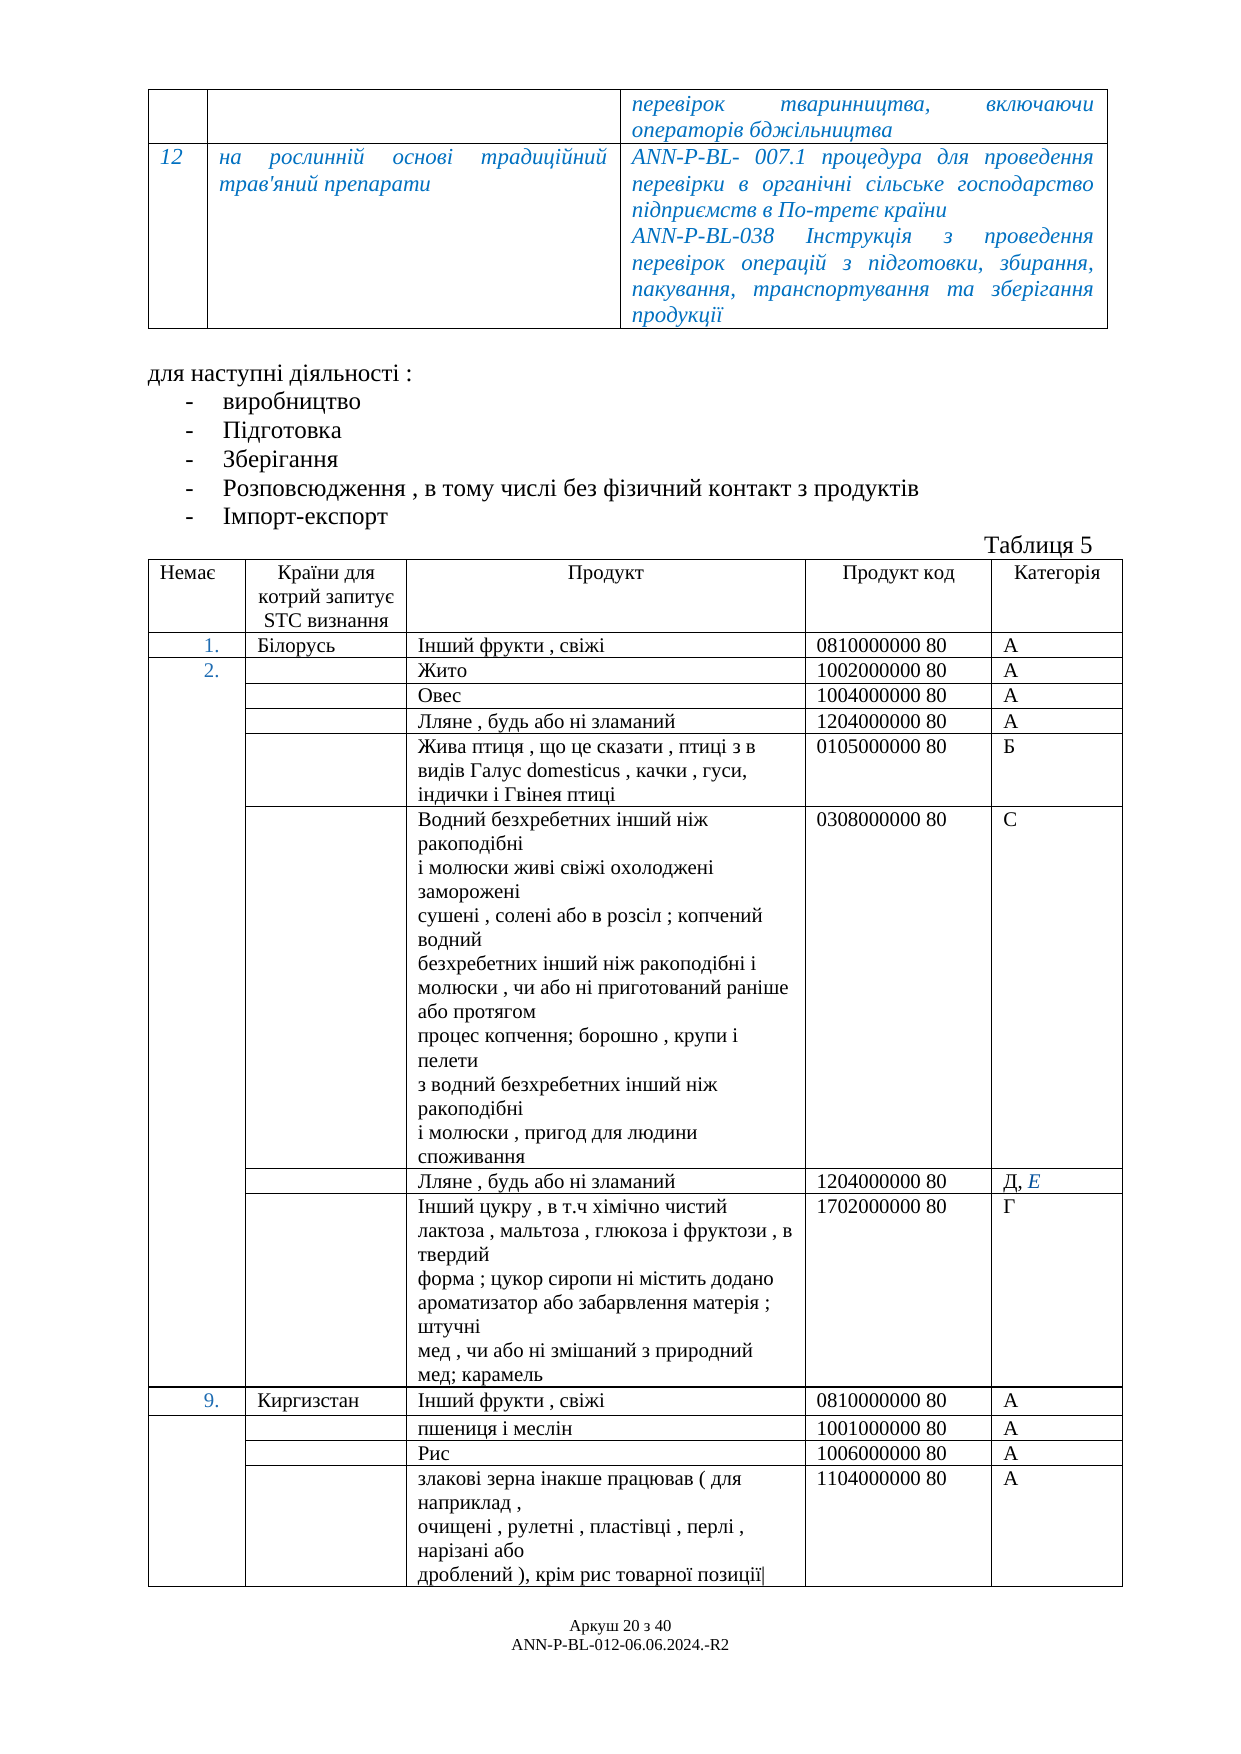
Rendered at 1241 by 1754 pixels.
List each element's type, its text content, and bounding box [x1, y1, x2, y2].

table_cell [246, 684, 406, 707]
table_cell 1004000000 80 [806, 684, 991, 707]
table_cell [621, 90, 1107, 142]
table_cell А [992, 684, 1122, 707]
list Зберігання [185, 444, 1092, 473]
list Імпорт-експорт [185, 501, 1092, 530]
table_cell Інший фрукти , свіжі [407, 633, 805, 657]
table_cell А [992, 709, 1122, 733]
table_cell [246, 1169, 406, 1193]
table_cell Жито [407, 658, 805, 682]
table_cell Лляне , будь або ні зламаний [407, 709, 805, 733]
table_cell пшениця і меслін [407, 1416, 805, 1439]
table_cell [246, 709, 406, 733]
table_cell Водний безхребетних інший ніж ракоподібні і молюски живі свіжі охолоджені заморожені​​​​​ сушені , солені або в розсіл ; копчений водний безхребетних інший ніж ракоподібні і молюски , чи або ні приготований раніше або протягом процес копчення; борошно , крупи і пелети з водний безхребетних інший ніж ракоподібні і молюски , пригод для людини споживання [407, 807, 805, 1168]
table_cell C [992, 807, 1122, 1168]
table_cell [149, 1388, 245, 1414]
table_cell [246, 1466, 406, 1586]
table_cell 1204000000 80 [806, 1169, 991, 1193]
table_cell Жива птиця , що це сказати , птиці​ з в видів Галус domesticus , качки , гуси, індички і Гвінея птиці [407, 734, 805, 806]
table_cell 12 [149, 144, 207, 328]
table_header Продукт код [806, 560, 991, 632]
table_cell Овес [407, 684, 805, 707]
table_cell [246, 734, 406, 806]
table_cell 1006000000 80 [806, 1441, 991, 1465]
table_cell А [992, 633, 1122, 657]
list виробництво [185, 386, 1092, 415]
table_cell Киргизстан [246, 1388, 406, 1414]
table_cell А [992, 658, 1122, 682]
table_header Країни для котрий запитує STC​ визнання [246, 560, 406, 632]
table_cell 1001000000 80 [806, 1416, 991, 1439]
table_cell Г [992, 1194, 1122, 1386]
table_cell 0308000000 80 [806, 807, 991, 1168]
table_cell Б [992, 734, 1122, 806]
table_header Продукт [407, 560, 805, 632]
list Розповсюдження , в тому числі без фізичний контакт з продуктів [185, 473, 1092, 501]
table_cell А [992, 1441, 1122, 1465]
text для наступні діяльності : [148, 358, 1092, 386]
table_cell [246, 658, 406, 682]
table_cell А [992, 1466, 1122, 1586]
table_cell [407, 1466, 805, 1586]
table_cell 1104000000 80 [806, 1466, 991, 1586]
table_cell на рослинній основі традиційний трав'яний препарати [208, 144, 620, 328]
table_header Немає [149, 560, 245, 632]
table_cell Інший цукру , в т.ч хімічно чистий лактоза , мальтоза , глюкоза і фруктози , в твердий форма ; цукор сиропи ні містить додано ароматизатор або забарвлення матерія ; штучні мед , чи або ні змішаний з природний мед; карамель [407, 1194, 805, 1386]
table_cell [246, 1194, 406, 1386]
table_cell А [992, 1416, 1122, 1439]
table_cell [246, 807, 406, 1168]
table_cell Д, Е [992, 1169, 1122, 1193]
list Підготовка [185, 415, 1092, 444]
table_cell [208, 90, 620, 142]
table_cell 1702000000 80 [806, 1194, 991, 1386]
table_cell 1204000000 80 [806, 709, 991, 733]
table_cell [149, 658, 245, 1386]
table_cell Інший фрукти , свіжі [407, 1388, 805, 1414]
text Таблиця 5 [148, 530, 1092, 559]
table_cell [246, 1441, 406, 1465]
table_cell 1002000000 80 [806, 658, 991, 682]
table_cell ANN-Р-BL- 007.1 процедура для проведення перевірки в органічні сільське господарство підприємств в По-третє країни ANN-P-BL-038 Інструкція з проведення перевірок операцій з підготовки, збирання, пакування, транспортування та зберігання продукції [621, 144, 1107, 328]
table_cell 0810000000 80 [806, 633, 991, 657]
table_cell [149, 1416, 245, 1586]
table_cell [149, 633, 245, 657]
table_cell 0810000000 80 [806, 1388, 991, 1414]
table_cell [246, 1416, 406, 1439]
table_cell 0105000000 80 [806, 734, 991, 806]
table_cell 11 [149, 90, 207, 142]
table_cell Лляне , будь або ні зламаний [407, 1169, 805, 1193]
table_header Категорія [992, 560, 1122, 632]
table_cell Білорусь [246, 633, 406, 657]
table_cell А [992, 1388, 1122, 1414]
table_cell Рис [407, 1441, 805, 1465]
